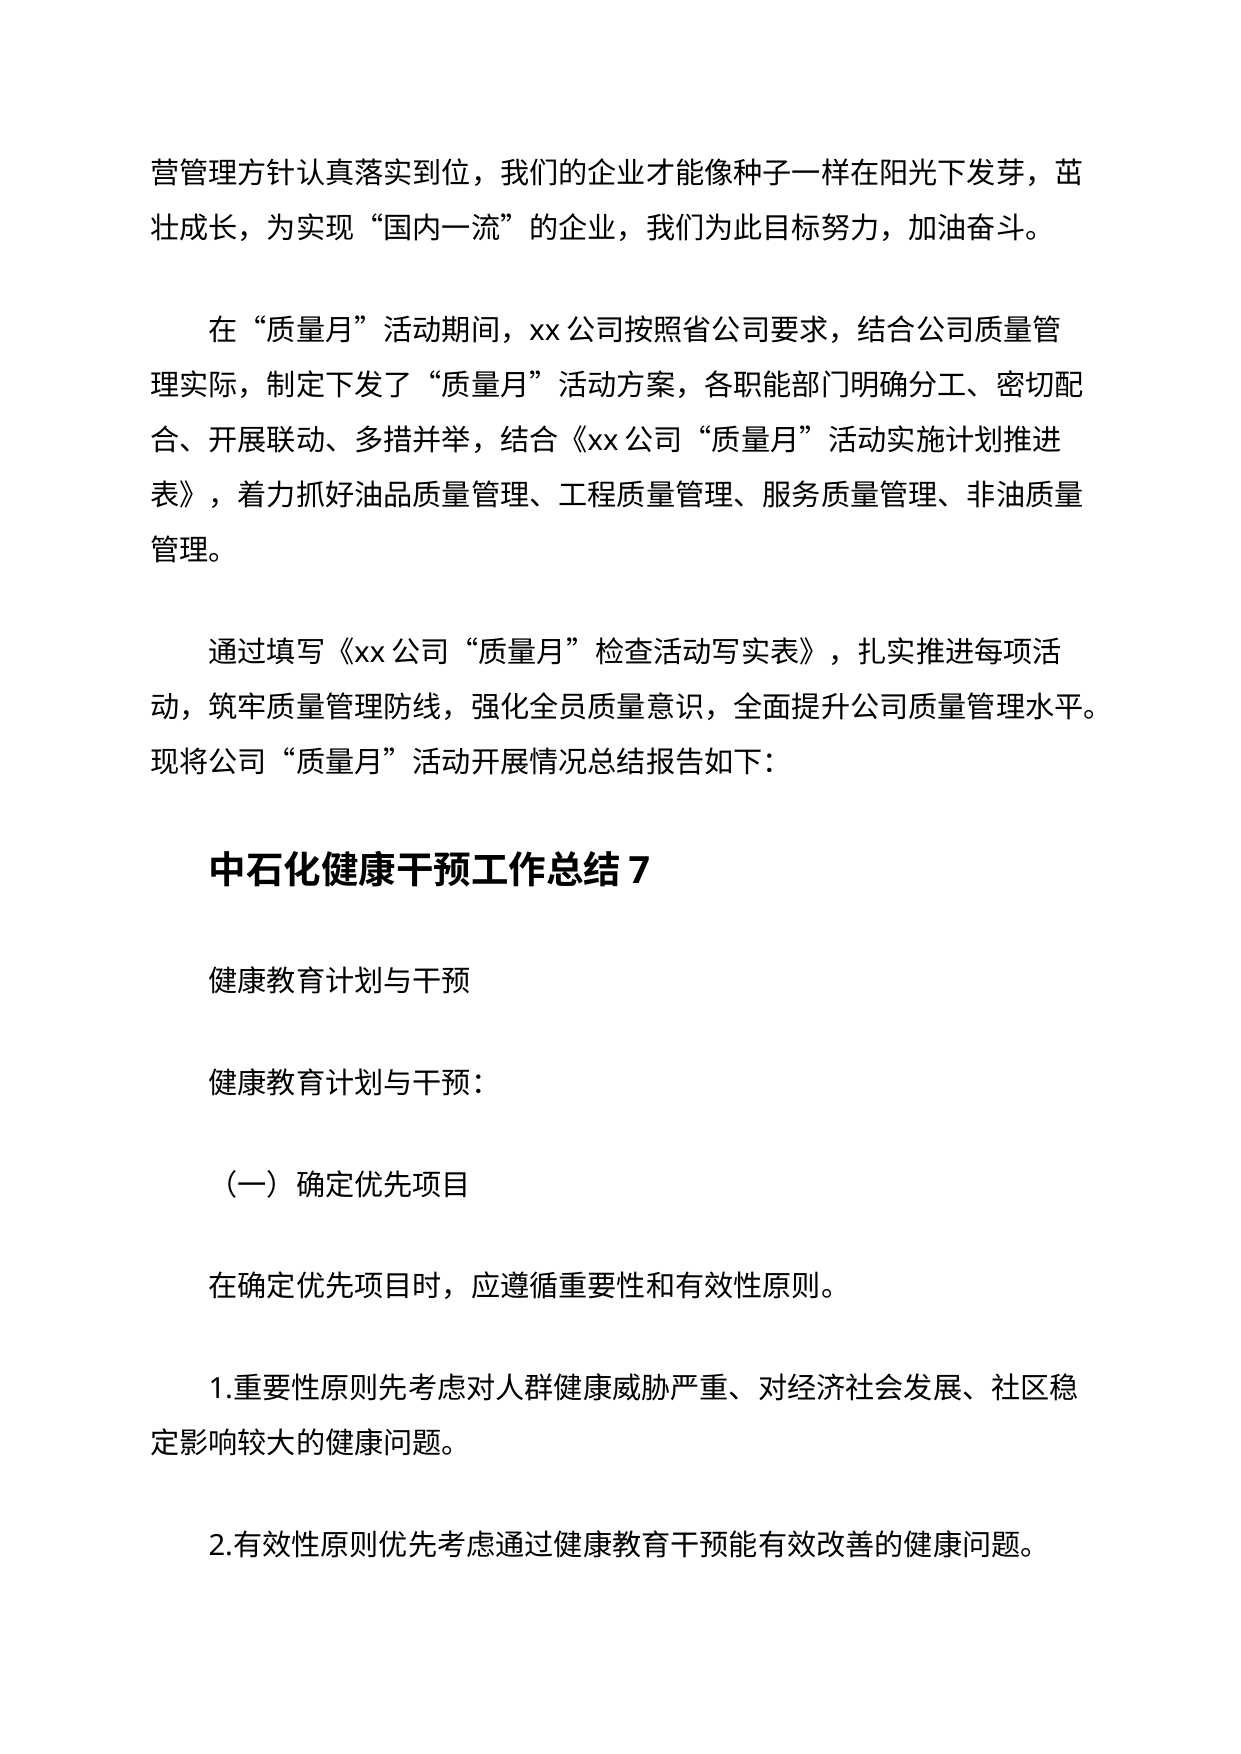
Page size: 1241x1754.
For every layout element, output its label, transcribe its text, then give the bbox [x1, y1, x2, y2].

text 通过填写《xx公司“质量月”检查活动写实表》，扎实推进每项活动，筑牢质量管理防线，强化全员质量意识，全面提升公司质量管理水平。现将公司“质量月”活动开展情况总结报告如下： [150, 628, 1090, 780]
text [150, 150, 1090, 247]
text 健康教育计划与干预 [150, 957, 1090, 1000]
text （一）确定优先项目 [150, 1161, 1090, 1203]
text 在确定优先项目时，应遵循重要性和有效性原则。 [150, 1263, 1090, 1305]
text 在“质量月”活动期间，xx公司按照省公司要求，结合公司质量管理实际，制定下发了“质量月”活动方案，各职能部门明确分工、密切配合、开展联动、多措并举，结合《xx公司“质量月”活动实施计划推进表》，着力抓好油品质量管理、工程质量管理、服务质量管理、非油质量管理。 [150, 307, 1090, 569]
text 中石化健康干预工作总结7 [150, 840, 1090, 894]
text 健康教育计划与干预： [150, 1059, 1090, 1102]
text 1.重要性原则先考虑对人群健康威胁严重、对经济社会发展、社区稳定影响较大的健康问题。 [150, 1364, 1090, 1462]
text 2.有效性原则优先考虑通过健康教育干预能有效改善的健康问题。 [150, 1521, 1090, 1564]
